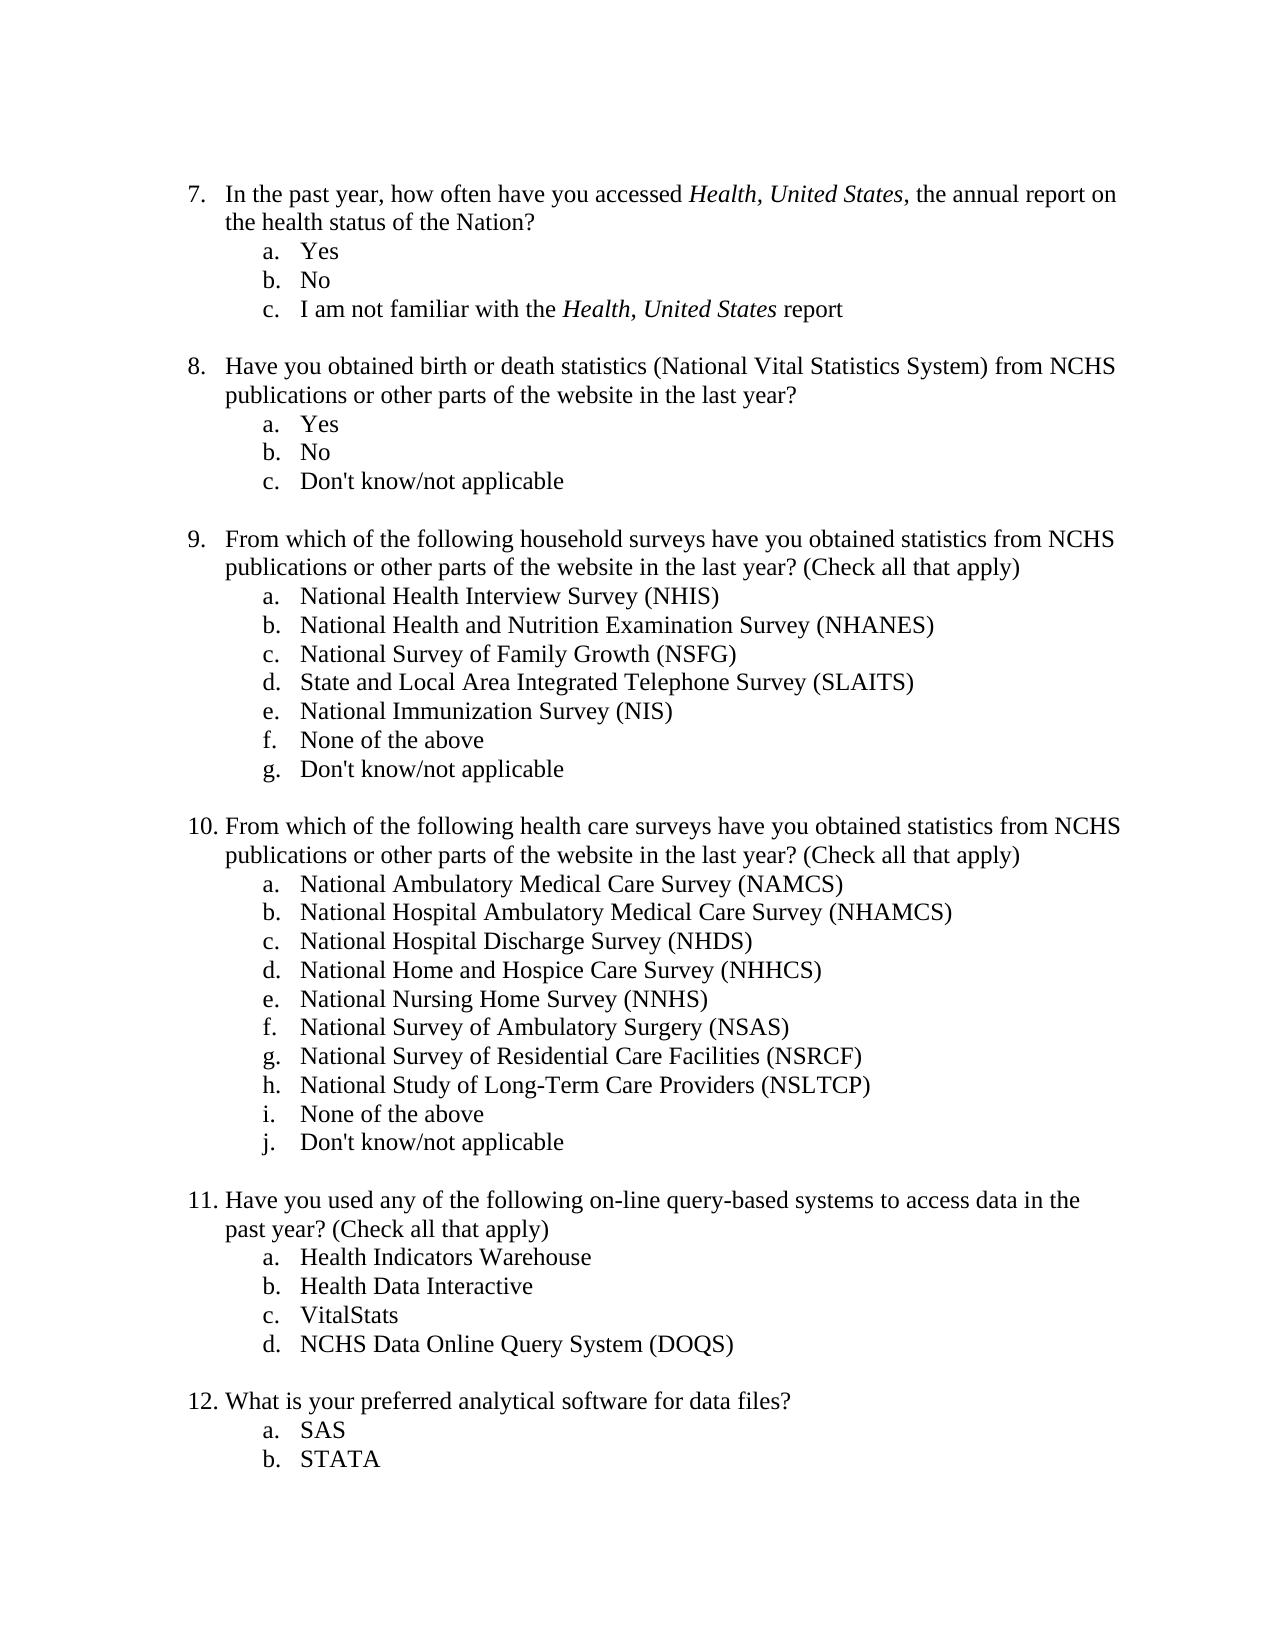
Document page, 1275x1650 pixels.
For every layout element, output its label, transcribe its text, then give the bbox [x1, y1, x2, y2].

list Health Indicators Warehouse [262, 1242, 1125, 1271]
list National Hospital Discharge Survey (NHDS) [262, 926, 1125, 955]
list National Survey of Residential Care Facilities (NSRCF) [262, 1041, 1125, 1070]
list National Ambulatory Medical Care Survey (NAMCS) [262, 869, 1125, 897]
list None of the above [262, 1099, 1125, 1127]
list National Survey of Family Growth (NSFG) [262, 639, 1125, 667]
list Don't know/not applicable [262, 466, 1125, 495]
list STATA [262, 1444, 1125, 1472]
list Don't know/not applicable [262, 1127, 1125, 1156]
list Don't know/not applicable [262, 754, 1125, 782]
list No [262, 265, 1125, 294]
list What is your preferred analytical software for data files? [187, 1386, 1125, 1415]
list Yes [262, 236, 1125, 265]
list I am not familiar with the Health, United States report [262, 294, 1125, 322]
list National Study of Long-Term Care Providers (NSLTCP) [262, 1070, 1125, 1099]
list State and Local Area Integrated Telephone Survey (SLAITS) [262, 667, 1125, 696]
list From which of the following health care surveys have you obtained statistics from NCHS publications or other parts of the website in the last year? (Check all that apply) [187, 811, 1125, 869]
list National Survey of Ambulatory Surgery (NSAS) [262, 1012, 1125, 1041]
list Health Data Interactive [262, 1271, 1125, 1300]
list Have you used any of the following on-line query-based systems to access data in the past year? (Check all that apply) [187, 1185, 1125, 1242]
list None of the above [262, 725, 1125, 754]
list National Home and Hospice Care Survey (NHHCS) [262, 955, 1125, 984]
list VitalStats [262, 1300, 1125, 1329]
list No [262, 437, 1125, 466]
list SAS [262, 1415, 1125, 1444]
list National Health Interview Survey (NHIS) [262, 581, 1125, 610]
list National Health and Nutrition Examination Survey (NHANES) [262, 610, 1125, 639]
list NCHS Data Online Query System (DOQS) [262, 1329, 1125, 1357]
list In the past year, how often have you accessed Health, United States, the annual report on the health status of the Nation? [187, 179, 1125, 236]
list Yes [262, 409, 1125, 437]
list From which of the following household surveys have you obtained statistics from NCHS publications or other parts of the website in the last year? (Check all that apply) [187, 524, 1125, 581]
list National Immunization Survey (NIS) [262, 696, 1125, 725]
list National Hospital Ambulatory Medical Care Survey (NHAMCS) [262, 897, 1125, 926]
list National Nursing Home Survey (NNHS) [262, 984, 1125, 1012]
list Have you obtained birth or death statistics (National Vital Statistics System) from NCHS publications or other parts of the website in the last year? [187, 351, 1125, 409]
